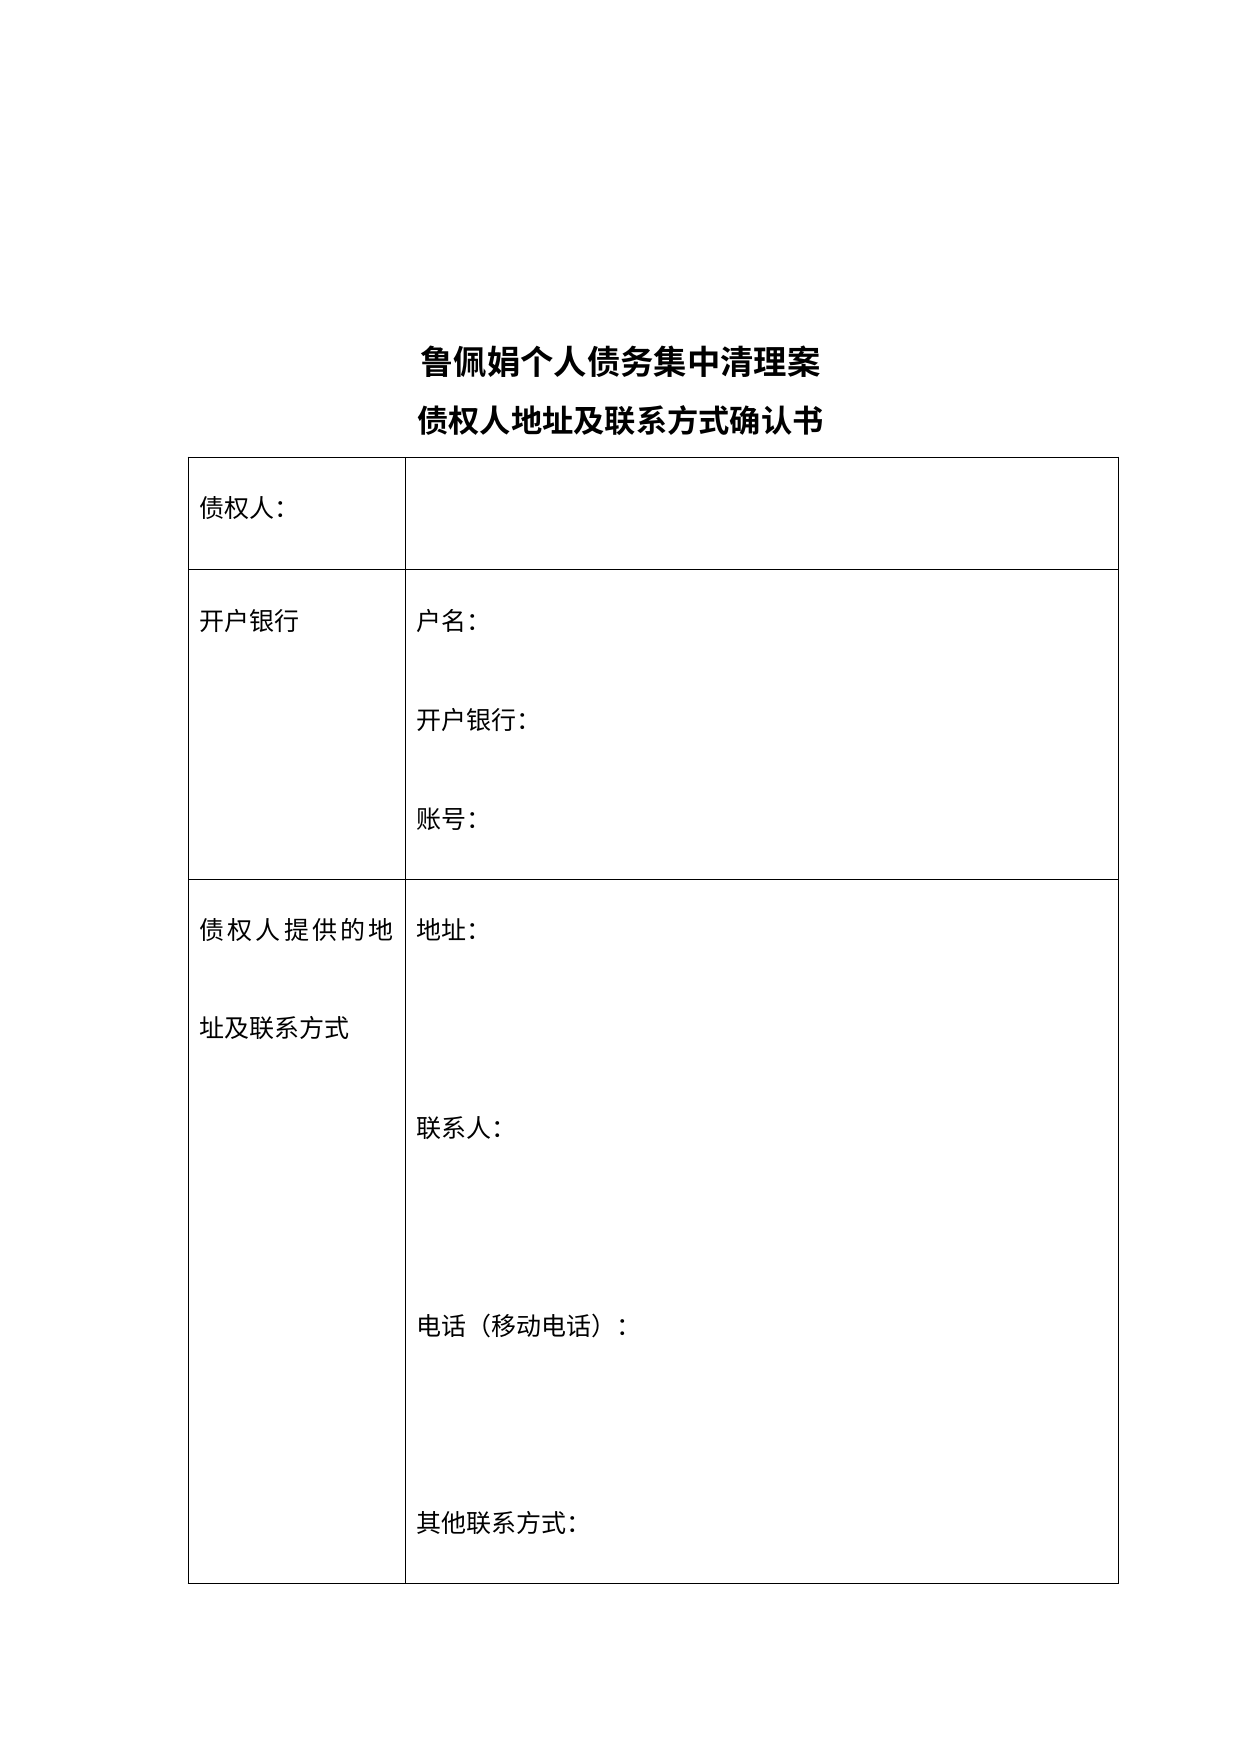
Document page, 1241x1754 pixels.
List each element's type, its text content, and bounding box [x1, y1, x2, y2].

table_header [406, 458, 1118, 569]
text 鲁佩娟个人债务集中清理案 [187, 341, 1053, 382]
table_cell 地址： 联系人： 电话（移动电话）： 其他联系方式： [406, 880, 1118, 1583]
table_header 债权人： [189, 458, 405, 569]
table_cell 户名： 开户银行： 账号： [406, 570, 1118, 879]
table_cell 债权人提供的地址及联系方式 [189, 880, 405, 1583]
table_cell 开户银行 [189, 570, 405, 879]
text 债权人地址及联系方式确认书 [187, 399, 1053, 440]
